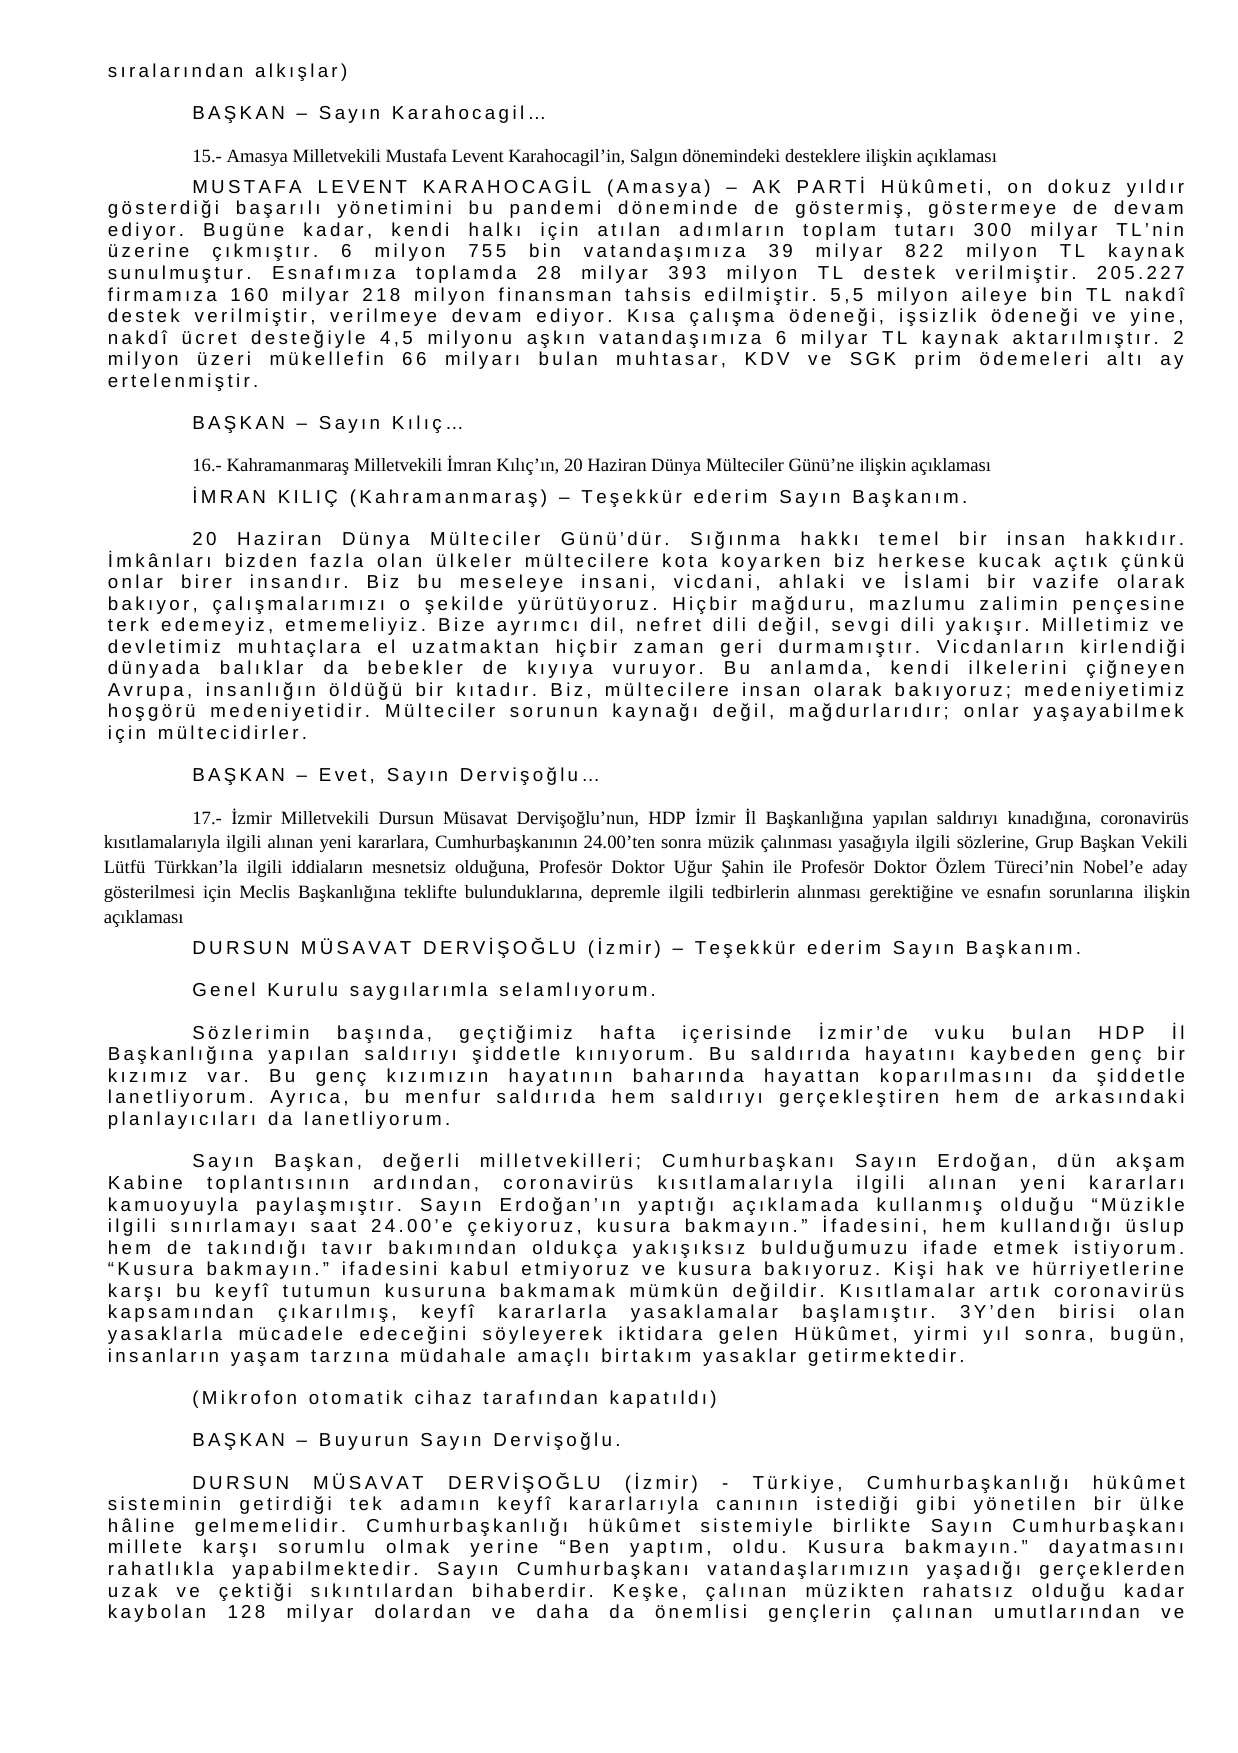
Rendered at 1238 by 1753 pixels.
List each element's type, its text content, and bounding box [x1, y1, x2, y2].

text BAŞKAN – Buyurun Sayın Dervişoğlu. [108, 1429, 1186, 1451]
text BAŞKAN – Sayın Karahocagil… [108, 102, 1186, 124]
text BAŞKAN – Sayın Kılıç… [108, 412, 1186, 433]
text Sözlerimin başında, geçtiğimiz hafta içerisinde İzmir’de vuku bulan HDP İl Başkanlığına yapılan saldırıyı şiddetle kınıyorum. Bu saldırıda hayatını kaybeden genç bir kızımız var. Bu genç kızımızın hayatının baharında hayattan koparılmasını da şiddetle lanetliyorum. Ayrıca, bu menfur saldırıda hem saldırıyı gerçekleştiren hem de arkasındaki planlayıcıları da lanetliyorum. [108, 1022, 1186, 1129]
text İMRAN KILIÇ (Kahramanmaraş) – Teşekkür ederim Sayın Başkanım. [108, 485, 1186, 507]
text Sayın Başkan, değerli milletvekilleri; Cumhurbaşkanı Sayın Erdoğan, dün akşam Kabine toplantısının ardından, coronavirüs kısıtlamalarıyla ilgili alınan yeni kararları kamuoyuyla paylaşmıştır. Sayın Erdoğan’ın yaptığı açıklamada kullanmış olduğu “Müzikle ilgili sınırlamayı saat 24.00’e çekiyoruz, kusura bakmayın.” İfadesini, hem kullandığı üslup hem de takındığı tavır bakımından oldukça yakışıksız bulduğumuzu ifade etmek istiyorum. “Kusura bakmayın.” ifadesini kabul etmiyoruz ve kusura bakıyoruz. Kişi hak ve hürriyetlerine karşı bu keyfî tutumun kusuruna bakmamak mümkün değildir. Kısıtlamalar artık coronavirüs kapsamından çıkarılmış, keyfî kararlarla yasaklamalar başlamıştır. 3Y’den birisi olan yasaklarla mücadele edeceğini söyleyerek iktidara gelen Hükûmet, yirmi yıl sonra, bugün, insanların yaşam tarzına müdahale amaçlı birtakım yasaklar getirmektedir. [108, 1150, 1186, 1366]
text 20 Haziran Dünya Mülteciler Günü’dür. Sığınma hakkı temel bir insan hakkıdır. İmkânları bizden fazla olan ülkeler mültecilere kota koyarken biz herkese kucak açtık çünkü onlar birer insandır. Biz bu meseleye insani, vicdani, ahlaki ve İslami bir vazife olarak bakıyor, çalışmalarımızı o şekilde yürütüyoruz. Hiçbir mağduru, mazlumu zalimin pençesine terk edemeyiz, etmemeliyiz. Bize ayrımcı dil, nefret dili değil, sevgi dili yakışır. Milletimiz ve devletimiz muhtaçlara el uzatmaktan hiçbir zaman geri durmamıştır. Vicdanların kirlendiği dünyada balıklar da bebekler de kıyıya vuruyor. Bu anlamda, kendi ilkelerini çiğneyen Avrupa, insanlığın öldüğü bir kıtadır. Biz, mültecilere insan olarak bakıyoruz; medeniyetimiz hoşgörü medeniyetidir. Mülteciler sorunun kaynağı değil, mağdurlarıdır; onlar yaşayabilmek için mültecidirler. [108, 528, 1186, 743]
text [108, 60, 1186, 81]
text 16.- Kahramanmaraş Milletvekili İmran Kılıç’ın, 20 Haziran Dünya Mülteciler Günü’ne ilişkin açıklaması [103, 454, 1190, 476]
text (Mikrofon otomatik cihaz tarafından kapatıldı) [108, 1387, 1186, 1408]
text BAŞKAN – Evet, Sayın Dervişoğlu… [108, 764, 1186, 786]
text 15.- Amasya Milletvekili Mustafa Levent Karahocagil’in, Salgın dönemindeki desteklere ilişkin açıklaması [103, 144, 1190, 166]
text DURSUN MÜSAVAT DERVİŞOĞLU (İzmir) – Teşekkür ederim Sayın Başkanım. [108, 937, 1186, 958]
text MUSTAFA LEVENT KARAHOCAGİL (Amasya) – AK PARTİ Hükûmeti, on dokuz yıldır gösterdiği başarılı yönetimini bu pandemi döneminde de göstermiş, göstermeye de devam ediyor. Bugüne kadar, kendi halkı için atılan adımların toplam tutarı 300 milyar TL’nin üzerine çıkmıştır. 6 milyon 755 bin vatandaşımıza 39 milyar 822 milyon TL kaynak sunulmuştur. Esnafımıza toplamda 28 milyar 393 milyon TL destek verilmiştir. 205.227 firmamıza 160 milyar 218 milyon finansman tahsis edilmiştir. 5,5 milyon aileye bin TL nakdî destek verilmiştir, verilmeye devam ediyor. Kısa çalışma ödeneği, işsizlik ödeneği ve yine, nakdî ücret desteğiyle 4,5 milyonu aşkın vatandaşımıza 6 milyar TL kaynak aktarılmıştır. 2 milyon üzeri mükellefin 66 milyarı bulan muhtasar, KDV ve SGK prim ödemeleri altı ay ertelenmiştir. [108, 176, 1186, 391]
text 17.- İzmir Milletvekili Dursun Müsavat Dervişoğlu’nun, HDP İzmir İl Başkanlığına yapılan saldırıyı kınadığına, coronavirüs kısıtlamalarıyla ilgili alınan yeni kararlara, Cumhurbaşkanının 24.00’ten sonra müzik çalınması yasağıyla ilgili sözlerine, Grup Başkan Vekili Lütfü Türkkan’la ilgili iddiaların mesnetsiz olduğuna, Profesör Doktor Uğur Şahin ile Profesör Doktor Özlem Türeci’nin Nobel’e aday gösterilmesi için Meclis Başkanlığına teklifte bulunduklarına, depremle ilgili tedbirlerin alınması gerektiğine ve esnafın sorunlarına ilişkin açıklaması [103, 807, 1190, 927]
text Genel Kurulu saygılarımla selamlıyorum. [108, 979, 1186, 1001]
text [108, 1472, 1186, 1622]
